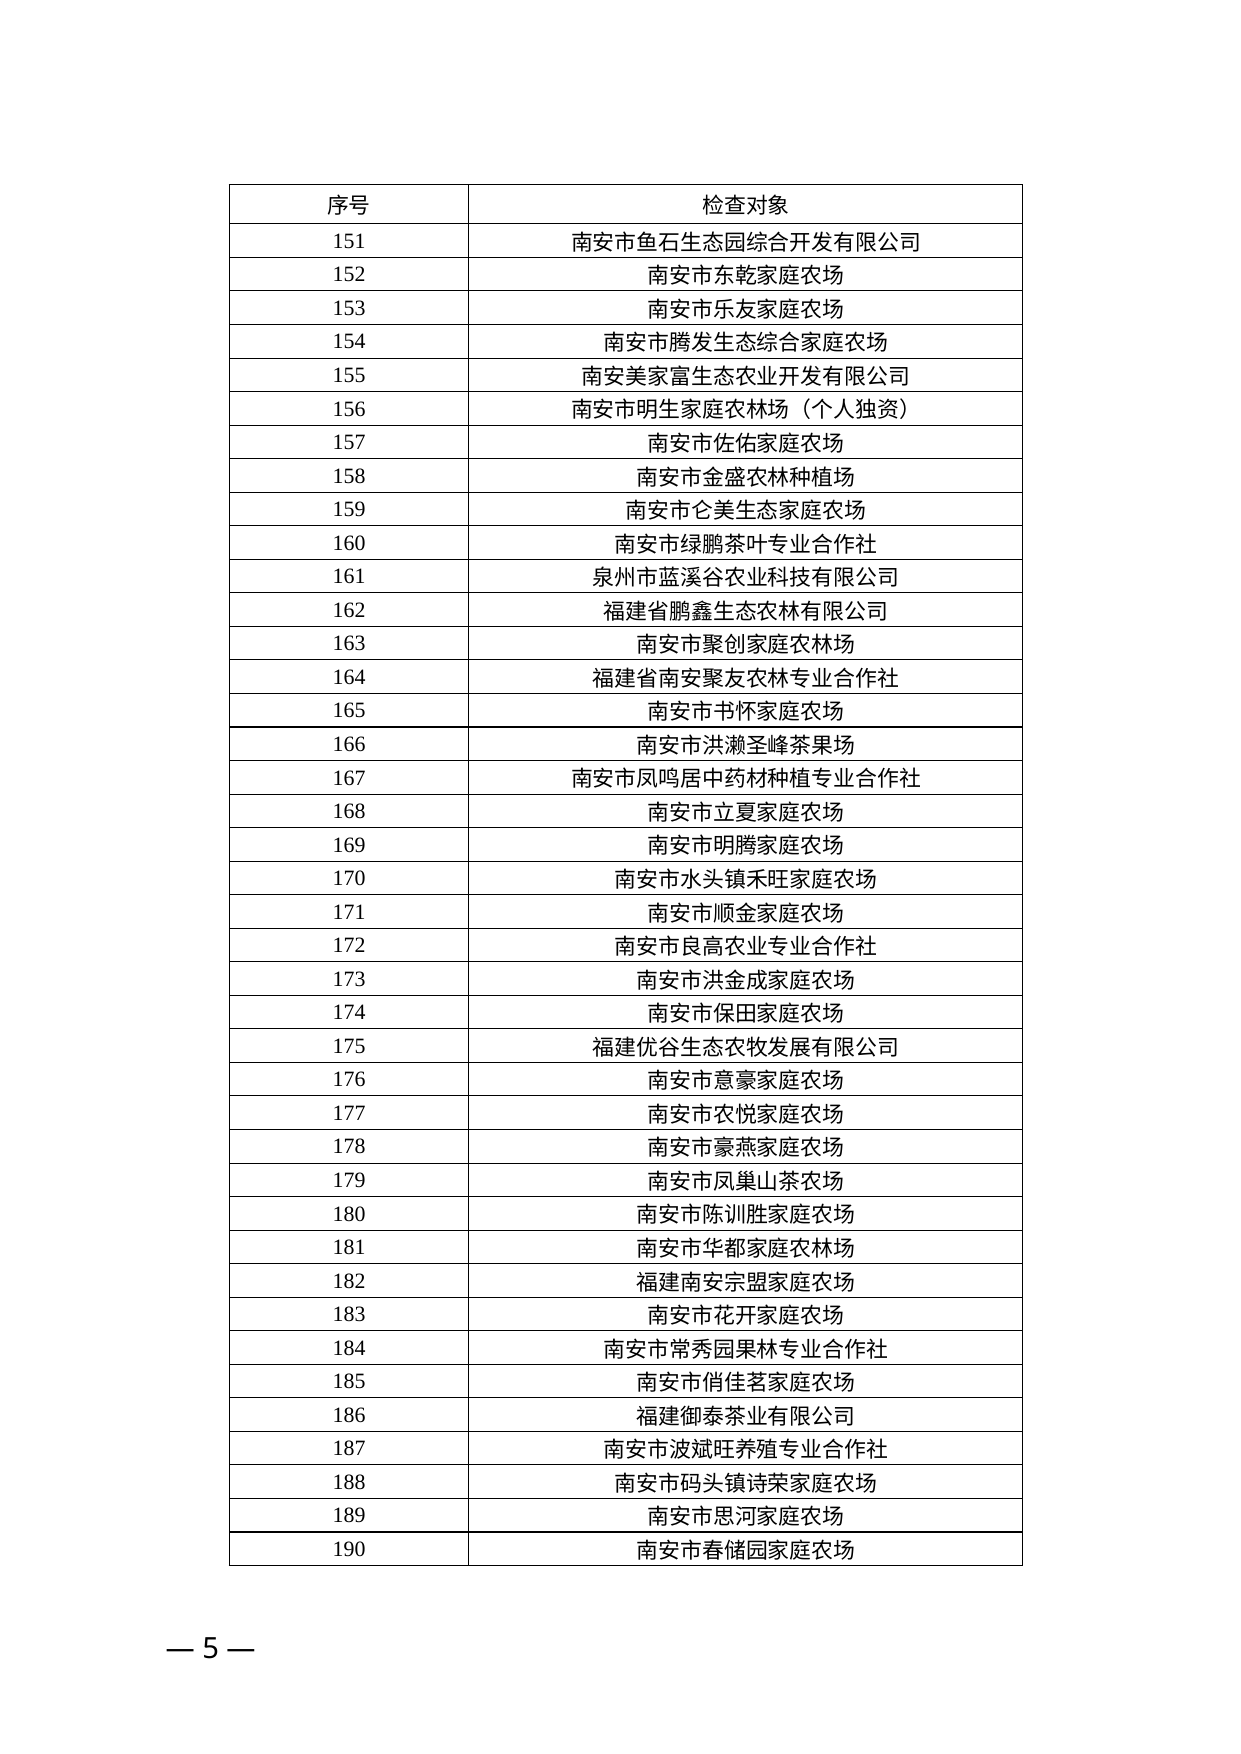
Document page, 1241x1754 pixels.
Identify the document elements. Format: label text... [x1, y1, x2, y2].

table_cell 154 [230, 325, 468, 357]
table_cell 171 [230, 895, 468, 928]
table_cell 南安市乐友家庭农场 [469, 291, 1022, 324]
table_cell 南安市意豪家庭农场 [469, 1063, 1022, 1095]
table_cell 南安市佐佑家庭农场 [469, 426, 1022, 458]
table_cell 南安市凤巢山茶农场 [469, 1164, 1022, 1196]
table_cell 南安市明腾家庭农场 [469, 828, 1022, 861]
table_cell 179 [230, 1164, 468, 1196]
table_cell 南安市聚创家庭农林场 [469, 627, 1022, 659]
table_cell 180 [230, 1197, 468, 1229]
table_cell 161 [230, 560, 468, 592]
table_cell 175 [230, 1029, 468, 1062]
table_cell 162 [230, 593, 468, 626]
table_cell 南安市良高农业专业合作社 [469, 929, 1022, 961]
table_header 序号 [230, 185, 468, 223]
table_cell 174 [230, 996, 468, 1028]
table_cell 187 [230, 1432, 468, 1464]
table_cell 南安市春储园家庭农场 [469, 1533, 1022, 1565]
table_cell 南安市常秀园果林专业合作社 [469, 1331, 1022, 1364]
table_cell 190 [230, 1533, 468, 1565]
table_cell 189 [230, 1499, 468, 1531]
table_cell 福建御泰茶业有限公司 [469, 1398, 1022, 1431]
table_cell 南安市洪濑圣峰茶果场 [469, 728, 1022, 760]
table_cell 178 [230, 1130, 468, 1162]
table_cell 南安市陈训胜家庭农场 [469, 1197, 1022, 1229]
table_cell 153 [230, 291, 468, 324]
table_cell 南安市保田家庭农场 [469, 996, 1022, 1028]
table_cell 南安市立夏家庭农场 [469, 795, 1022, 827]
table_cell 南安市绿鹏茶叶专业合作社 [469, 526, 1022, 559]
table_cell 182 [230, 1264, 468, 1297]
table_cell 165 [230, 694, 468, 726]
table_cell 188 [230, 1465, 468, 1498]
table_cell 158 [230, 459, 468, 492]
table_cell 南安市书怀家庭农场 [469, 694, 1022, 726]
table_cell 南安市洪金成家庭农场 [469, 962, 1022, 995]
table_cell 福建优谷生态农牧发展有限公司 [469, 1029, 1022, 1062]
table_cell 172 [230, 929, 468, 961]
table_cell 173 [230, 962, 468, 995]
table_cell 151 [230, 224, 468, 257]
table_cell 169 [230, 828, 468, 861]
table_cell 168 [230, 795, 468, 827]
table_cell 福建省鹏鑫生态农林有限公司 [469, 593, 1022, 626]
table_cell 164 [230, 660, 468, 693]
table_cell 南安市水头镇禾旺家庭农场 [469, 862, 1022, 894]
table_cell 南安市华都家庭农林场 [469, 1231, 1022, 1263]
table_cell 福建南安宗盟家庭农场 [469, 1264, 1022, 1297]
table_cell 163 [230, 627, 468, 659]
table_cell 南安市顺金家庭农场 [469, 895, 1022, 928]
table_cell 泉州市蓝溪谷农业科技有限公司 [469, 560, 1022, 592]
table_cell 166 [230, 728, 468, 760]
table_cell 156 [230, 392, 468, 424]
table_cell 南安市仑美生态家庭农场 [469, 493, 1022, 525]
table_cell 南安市俏佳茗家庭农场 [469, 1365, 1022, 1397]
table_cell 155 [230, 359, 468, 391]
table_cell 南安市思河家庭农场 [469, 1499, 1022, 1531]
table_cell 184 [230, 1331, 468, 1364]
table_cell 157 [230, 426, 468, 458]
table_cell 185 [230, 1365, 468, 1397]
table_cell 176 [230, 1063, 468, 1095]
table_cell 南安市波斌旺养殖专业合作社 [469, 1432, 1022, 1464]
table_cell 170 [230, 862, 468, 894]
table_cell 160 [230, 526, 468, 559]
table_cell 南安美家富生态农业开发有限公司 [469, 359, 1022, 391]
table_cell 福建省南安聚友农林专业合作社 [469, 660, 1022, 693]
table_cell 152 [230, 258, 468, 290]
table_cell 南安市明生家庭农林场（个人独资） [469, 392, 1022, 424]
table_cell 167 [230, 761, 468, 793]
table_cell 南安市农悦家庭农场 [469, 1096, 1022, 1129]
table_header 检查对象 [469, 185, 1022, 223]
table_cell 南安市东乾家庭农场 [469, 258, 1022, 290]
table_cell 181 [230, 1231, 468, 1263]
table_cell 南安市鱼石生态园综合开发有限公司 [469, 224, 1022, 257]
table_cell 183 [230, 1298, 468, 1330]
table_cell 南安市码头镇诗荣家庭农场 [469, 1465, 1022, 1498]
table_cell 南安市凤鸣居中药材种植专业合作社 [469, 761, 1022, 793]
table_cell 177 [230, 1096, 468, 1129]
table_cell 159 [230, 493, 468, 525]
table_cell 南安市金盛农林种植场 [469, 459, 1022, 492]
table_cell 186 [230, 1398, 468, 1431]
table_cell 南安市豪燕家庭农场 [469, 1130, 1022, 1162]
table_cell 南安市腾发生态综合家庭农场 [469, 325, 1022, 357]
table_cell 南安市花开家庭农场 [469, 1298, 1022, 1330]
